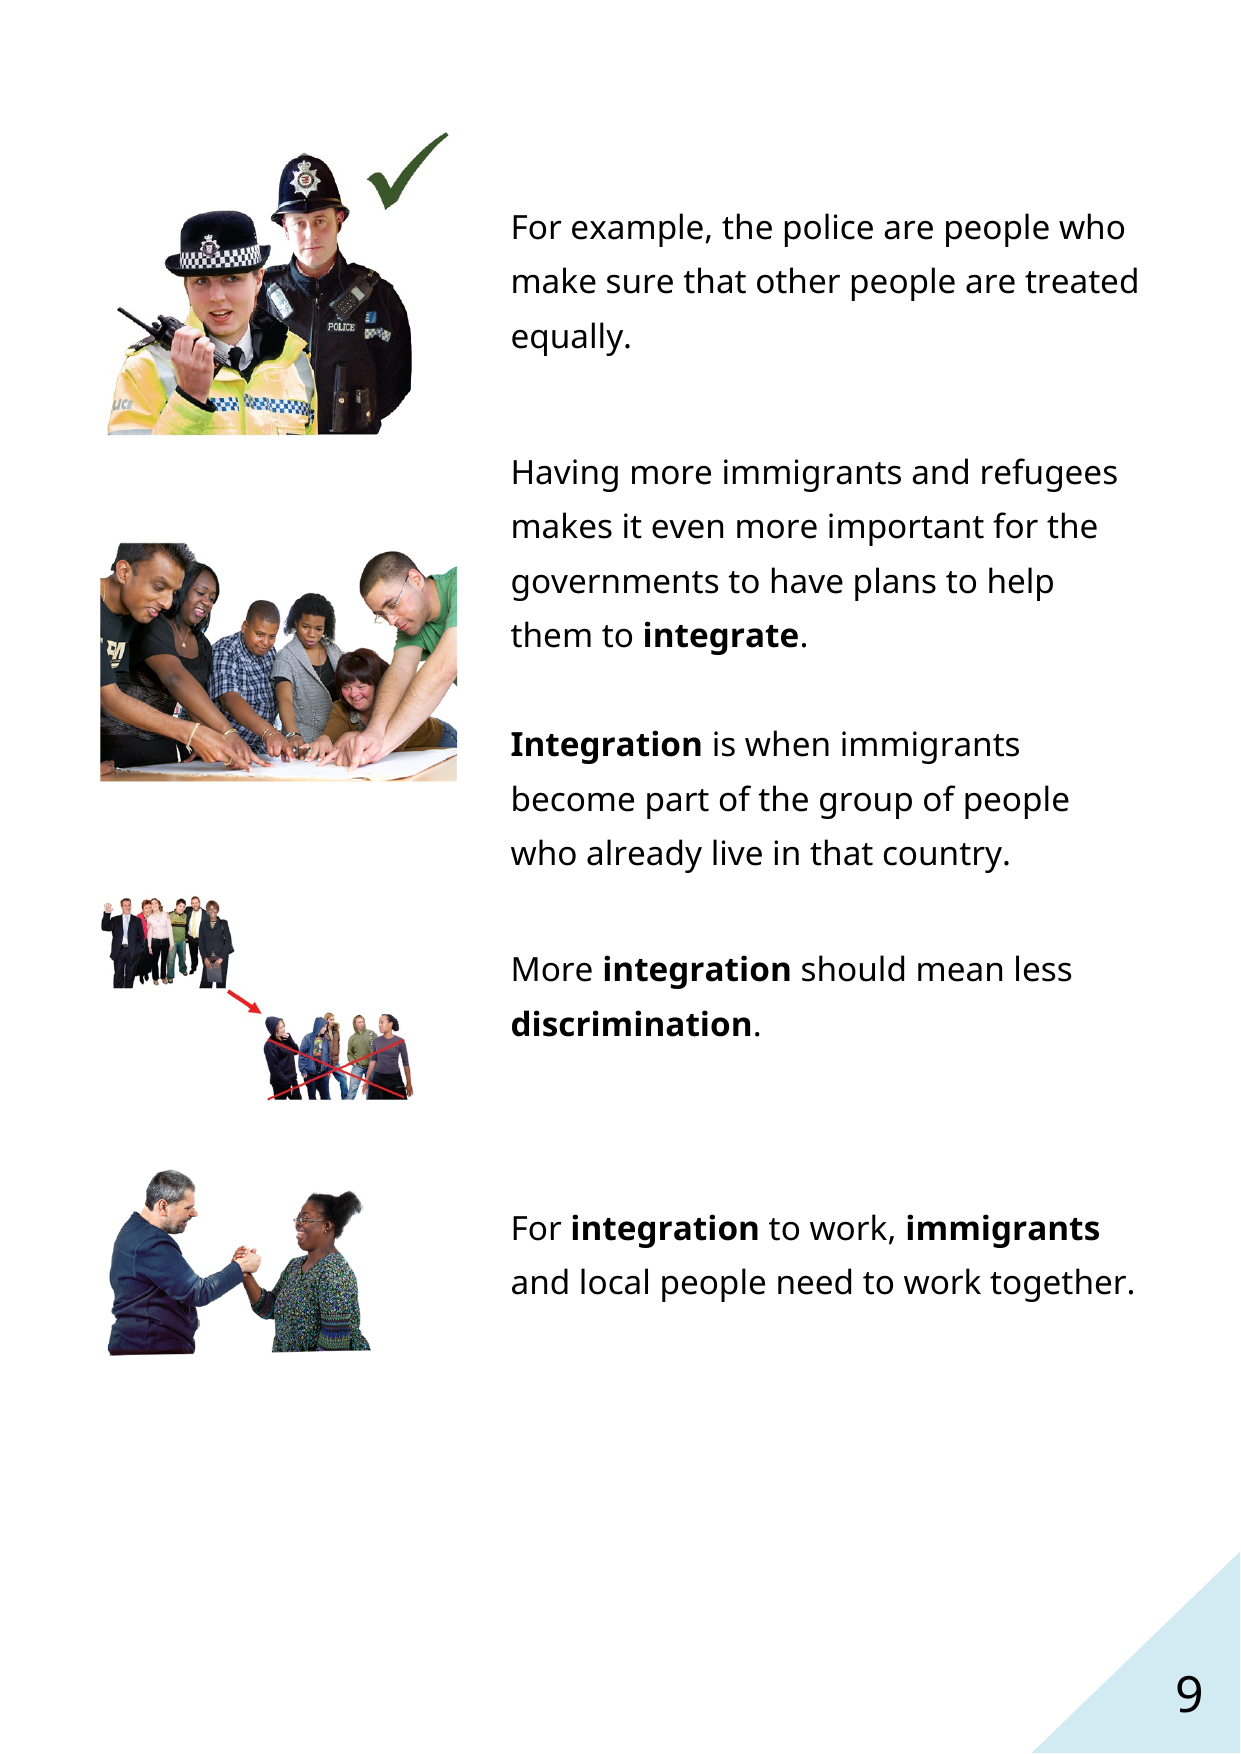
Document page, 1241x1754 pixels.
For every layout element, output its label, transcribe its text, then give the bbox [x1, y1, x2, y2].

table_cell [89, 449, 499, 881]
table_cell More integration should mean less discrimination. [499, 881, 1151, 1117]
table_cell Having more immigrants and refugees makes it even more important for the governments to have plans to help them to integrate. Integration is when immigrants become part of the group of people who already live in that country. [499, 449, 1151, 881]
picture [100, 118, 465, 444]
table_cell [89, 881, 499, 1117]
table_cell [89, 118, 499, 449]
picture [100, 483, 458, 841]
picture [100, 890, 415, 1103]
table_cell [89, 1117, 499, 1397]
table_cell For integration to work, immigrants and local people need to work together. [499, 1117, 1151, 1397]
picture [100, 1116, 376, 1393]
table_cell For example, the police are people who make sure that other people are treated equally. [499, 118, 1151, 449]
